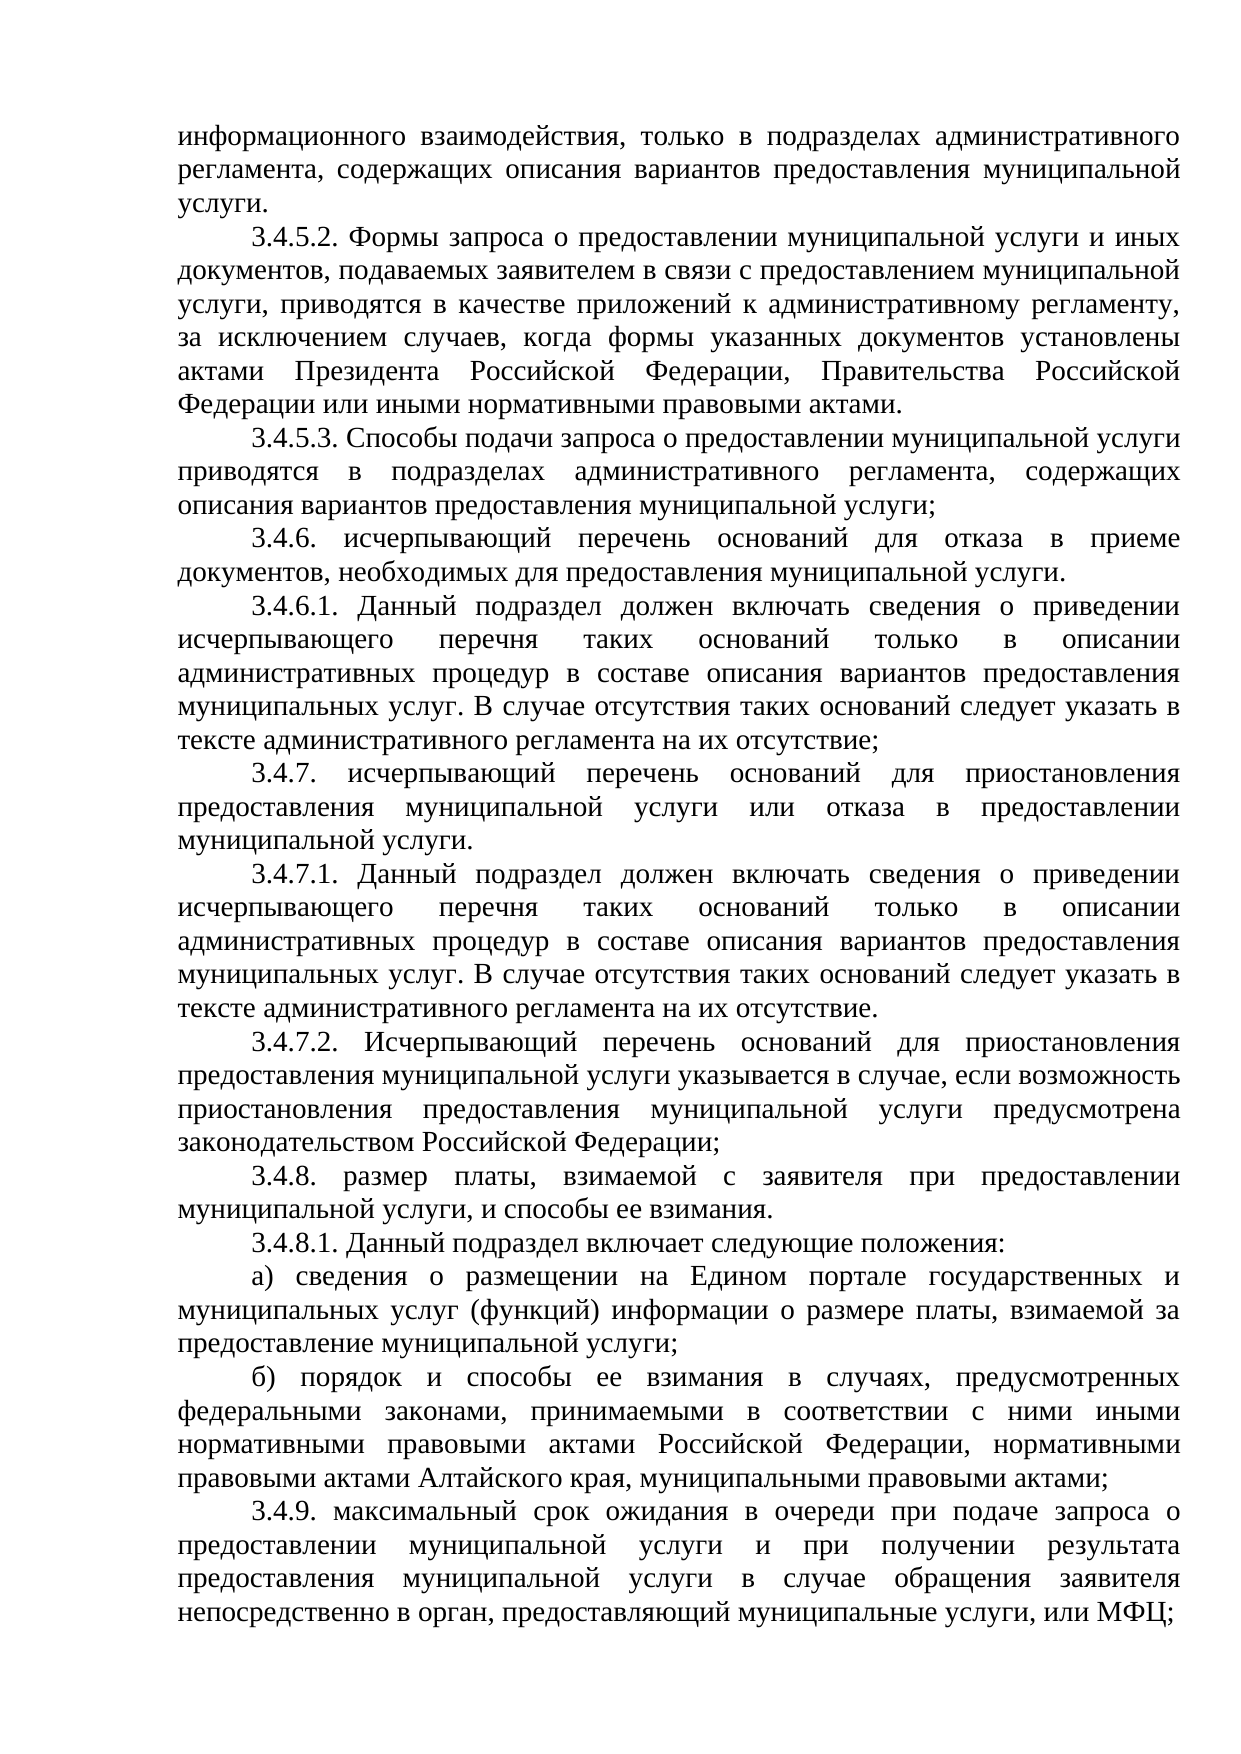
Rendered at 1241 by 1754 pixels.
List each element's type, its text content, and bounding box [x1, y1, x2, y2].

text 3.4.6.1. Данный подраздел должен включать сведения о приведении исчерпывающего перечня таких оснований только в описании административных процедур в составе описания вариантов предоставления муниципальных услуг. В случае отсутствия таких оснований следует указать в тексте административного регламента на их отсутствие; [177, 588, 1181, 755]
text а) сведения о размещении на Едином портале государственных и муниципальных услуг (функций) информации о размере платы, взимаемой за предоставление муниципальной услуги; [177, 1258, 1181, 1359]
text 3.4.8.1. Данный подраздел включает следующие положения: [177, 1225, 1181, 1258]
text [177, 118, 1181, 219]
text 3.4.6. исчерпывающий перечень оснований для отказа в приеме документов, необходимых для предоставления муниципальной услуги. [177, 521, 1181, 588]
text б) порядок и способы ее взимания в случаях, предусмотренных федеральными законами, принимаемыми в соответствии с ними иными нормативными правовыми актами Российской Федерации, нормативными правовыми актами Алтайского края, муниципальными правовыми актами; [177, 1359, 1181, 1493]
text 3.4.7.2. Исчерпывающий перечень оснований для приостановления предоставления муниципальной услуги указывается в случае, если возможность приостановления предоставления муниципальной услуги предусмотрена законодательством Российской Федерации; [177, 1024, 1181, 1158]
text 3.4.9. максимальный срок ожидания в очереди при подаче запроса о предоставлении муниципальной услуги и при получении результата предоставления муниципальной услуги в случае обращения заявителя непосредственно в орган, предоставляющий муниципальные услуги, или МФЦ; [177, 1493, 1181, 1627]
text 3.4.5.3. Способы подачи запроса о предоставлении муниципальной услуги приводятся в подразделах административного регламента, содержащих описания вариантов предоставления муниципальной услуги; [177, 420, 1181, 521]
text 3.4.5.2. Формы запроса о предоставлении муниципальной услуги и иных документов, подаваемых заявителем в связи с предоставлением муниципальной услуги, приводятся в качестве приложений к административному регламенту, за исключением случаев, когда формы указанных документов установлены актами Президента Российской Федерации, Правительства Российской Федерации или иными нормативными правовыми актами. [177, 219, 1181, 420]
text 3.4.7.1. Данный подраздел должен включать сведения о приведении исчерпывающего перечня таких оснований только в описании административных процедур в составе описания вариантов предоставления муниципальных услуг. В случае отсутствия таких оснований следует указать в тексте административного регламента на их отсутствие. [177, 856, 1181, 1024]
text 3.4.8. размер платы, взимаемой с заявителя при предоставлении муниципальной услуги, и способы ее взимания. [177, 1158, 1181, 1225]
text 3.4.7. исчерпывающий перечень оснований для приостановления предоставления муниципальной услуги или отказа в предоставлении муниципальной услуги. [177, 755, 1181, 856]
